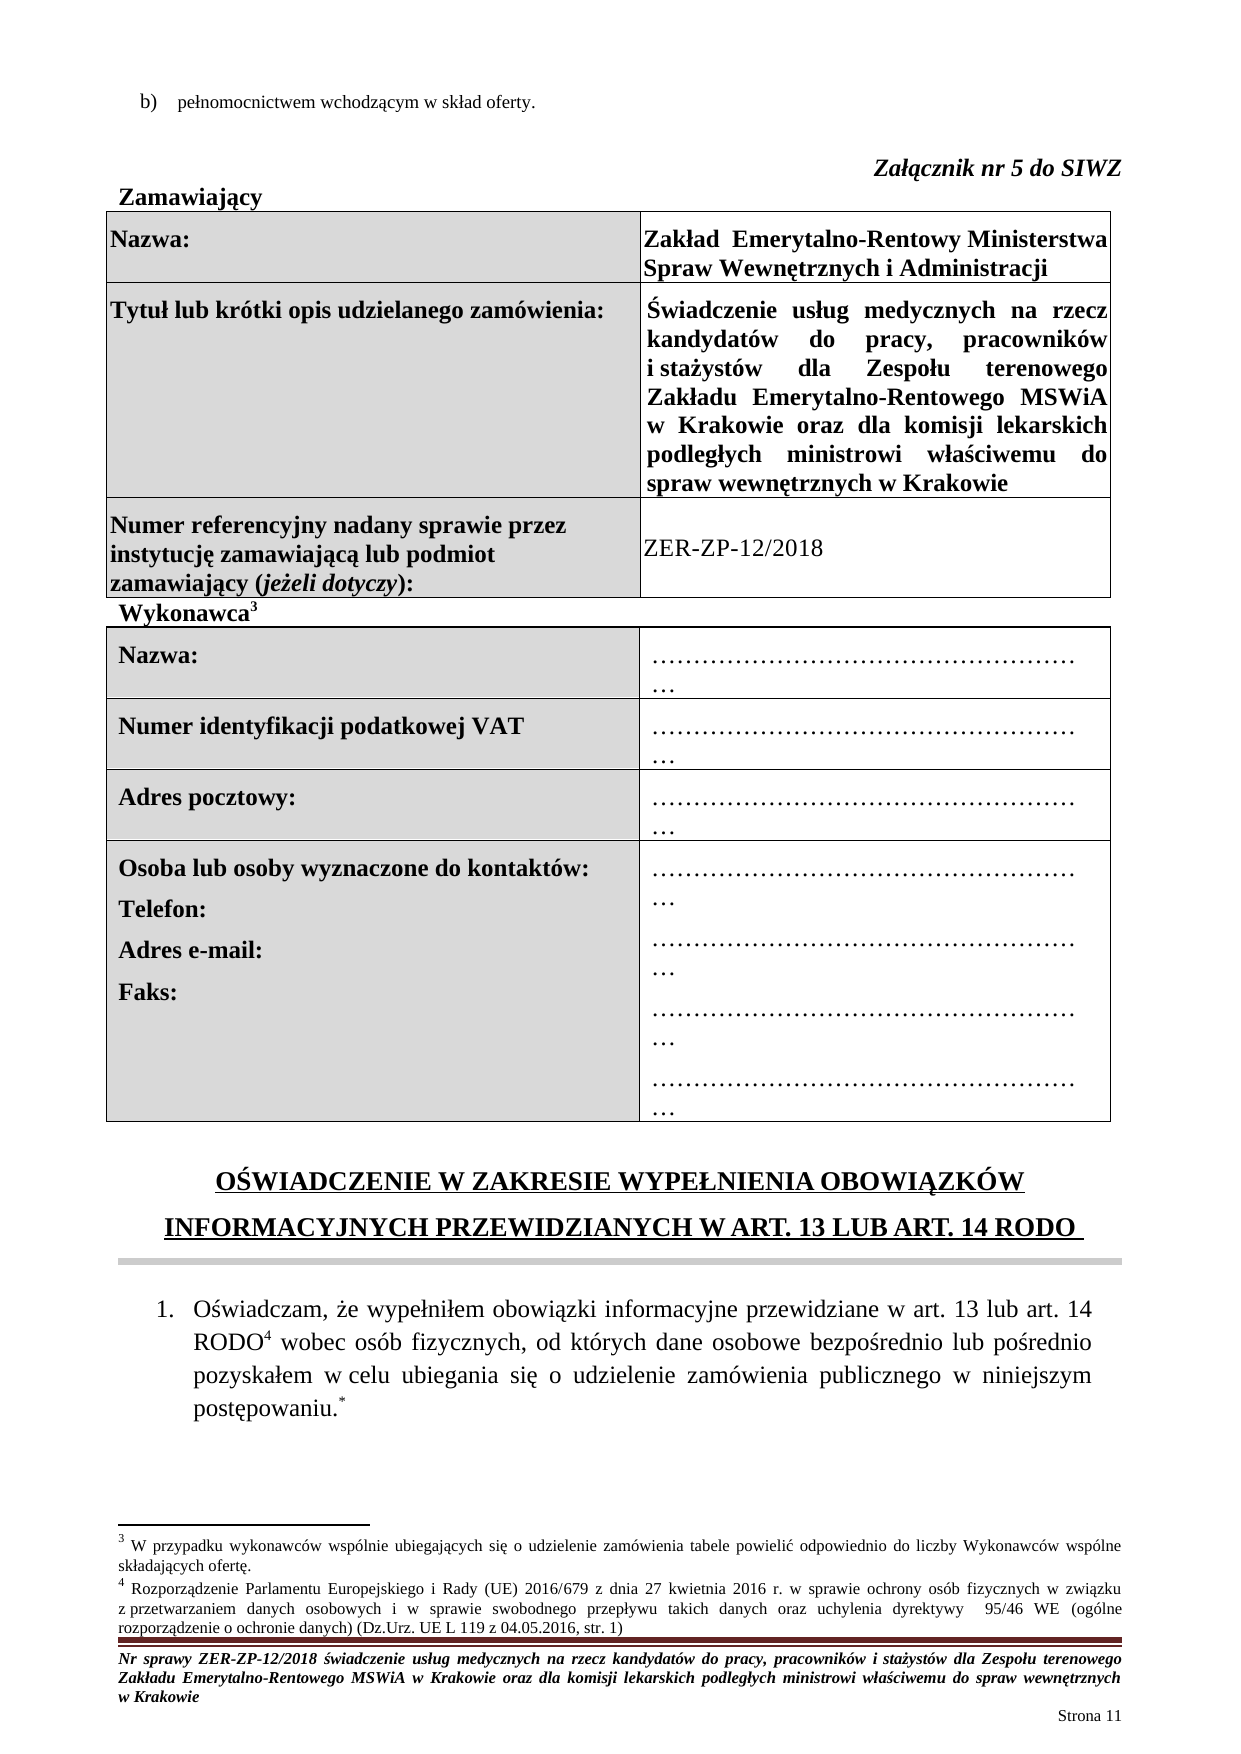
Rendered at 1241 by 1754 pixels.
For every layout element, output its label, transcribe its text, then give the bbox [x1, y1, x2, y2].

text Załącznik nr 5 do SIWZ [118, 153, 1122, 182]
text oświadczenie W ZAKRESIE WYPEŁNIENIA OBOWIĄZKÓW INFORMACYJNYCH PRZEWIDZIANYCH W art. 13 LUB art. 14 RODO [118, 1165, 1122, 1242]
table_header Nazwa: [107, 628, 639, 697]
table_cell ……………………………………………… ……………………………………………… ……………………………………………… ……………………………………………… [640, 841, 1110, 1121]
list Oświadczam, że wypełniłem obowiązki informacyjne przewidziane w art. 13 lub art. 14 RODO wobec osób fizycznych, od których dane osobowe bezpośrednio lub pośrednio pozyskałem w celu ubiegania się o udzielenie zamówienia publicznego w niniejszym postępowaniu.* [156, 1294, 1093, 1422]
table_header ……………………………………………… [640, 628, 1110, 697]
table_cell Tytuł lub krótki opis udzielanego zamówienia: [107, 283, 640, 497]
table_cell Osoba lub osoby wyznaczone do kontaktów: Telefon: Adres e-mail: Faks: [107, 841, 639, 1121]
text Zamawiający [118, 182, 1122, 211]
table_cell Numer identyfikacji podatkowej VAT [107, 699, 639, 768]
table_header Nazwa: [107, 212, 640, 282]
table_cell ……………………………………………… [640, 770, 1110, 839]
list pełnomocnictwem wchodzącym w skład oferty. [140, 89, 1122, 113]
table_cell Numer referencyjny nadany sprawie przez instytucję zamawiającą lub podmiot zamawiający (jeżeli dotyczy): [107, 498, 640, 597]
table_header Zakład Emerytalno-Rentowy Ministerstwa Spraw Wewnętrznych i Administracji [641, 212, 1110, 282]
table_cell Adres pocztowy: [107, 770, 639, 839]
table_cell ZER-ZP-12/2018 [641, 498, 1110, 597]
table_cell Świadczenie usług medycznych na rzecz kandydatów do pracy, pracowników i stażystów dla Zespołu terenowego Zakładu Emerytalno-Rentowego MSWiA w Krakowie oraz dla komisji lekarskich podległych ministrowi właściwemu do spraw wewnętrznych w Krakowie [641, 283, 1110, 497]
table_cell ……………………………………………… [640, 699, 1110, 768]
text Wykonawca [118, 598, 1122, 626]
